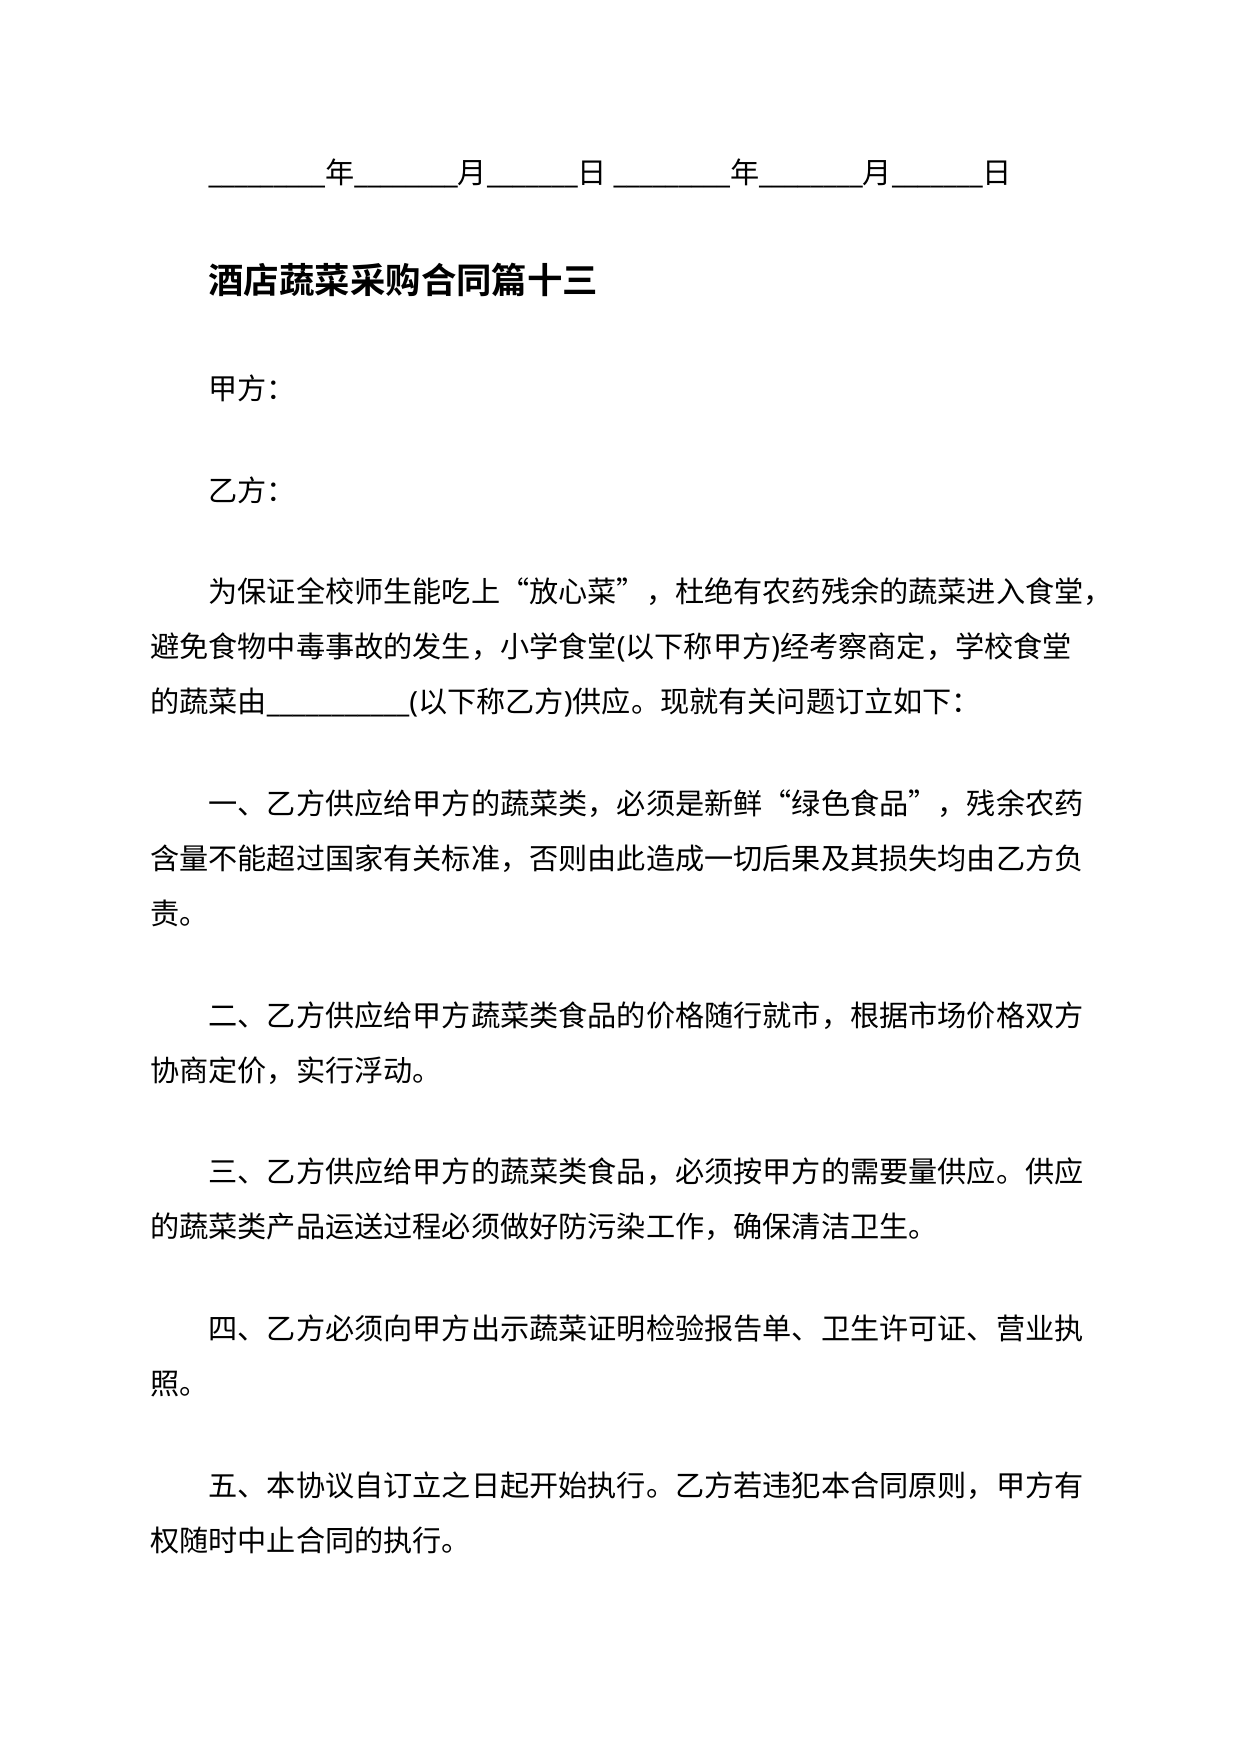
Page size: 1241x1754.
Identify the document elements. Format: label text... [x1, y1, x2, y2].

text 二、乙方供应给甲方蔬菜类食品的价格随行就市，根据市场价格双方协商定价，实行浮动。 [150, 992, 1090, 1089]
text 三、乙方供应给甲方的蔬菜类食品，必须按甲方的需要量供应。供应的蔬菜类产品运送过程必须做好防污染工作，确保清洁卫生。 [150, 1149, 1090, 1246]
text 五、本协议自订立之日起开始执行。乙方若违犯本合同原则，甲方有权随时中止合同的执行。 [150, 1462, 1090, 1559]
text 为保证全校师生能吃上“放心菜”，杜绝有农药残余的蔬菜进入食堂，避免食物中毒事故的发生，小学食堂(以下称甲方)经考察商定，学校食堂的蔬菜由___________(以下称乙方)供应。现就有关问题订立如下： [150, 569, 1090, 721]
text 酒店蔬菜采购合同篇十三 [150, 252, 1090, 303]
text _________年________月_______日 _________年________月_______日 [150, 150, 1090, 192]
text 四、乙方必须向甲方出示蔬菜证明检验报告单、卫生许可证、营业执照。 [150, 1306, 1090, 1403]
text 甲方： [150, 365, 1090, 408]
text 乙方： [150, 467, 1090, 509]
text 一、乙方供应给甲方的蔬菜类，必须是新鲜“绿色食品”，残余农药含量不能超过国家有关标准，否则由此造成一切后果及其损失均由乙方负责。 [150, 781, 1090, 933]
